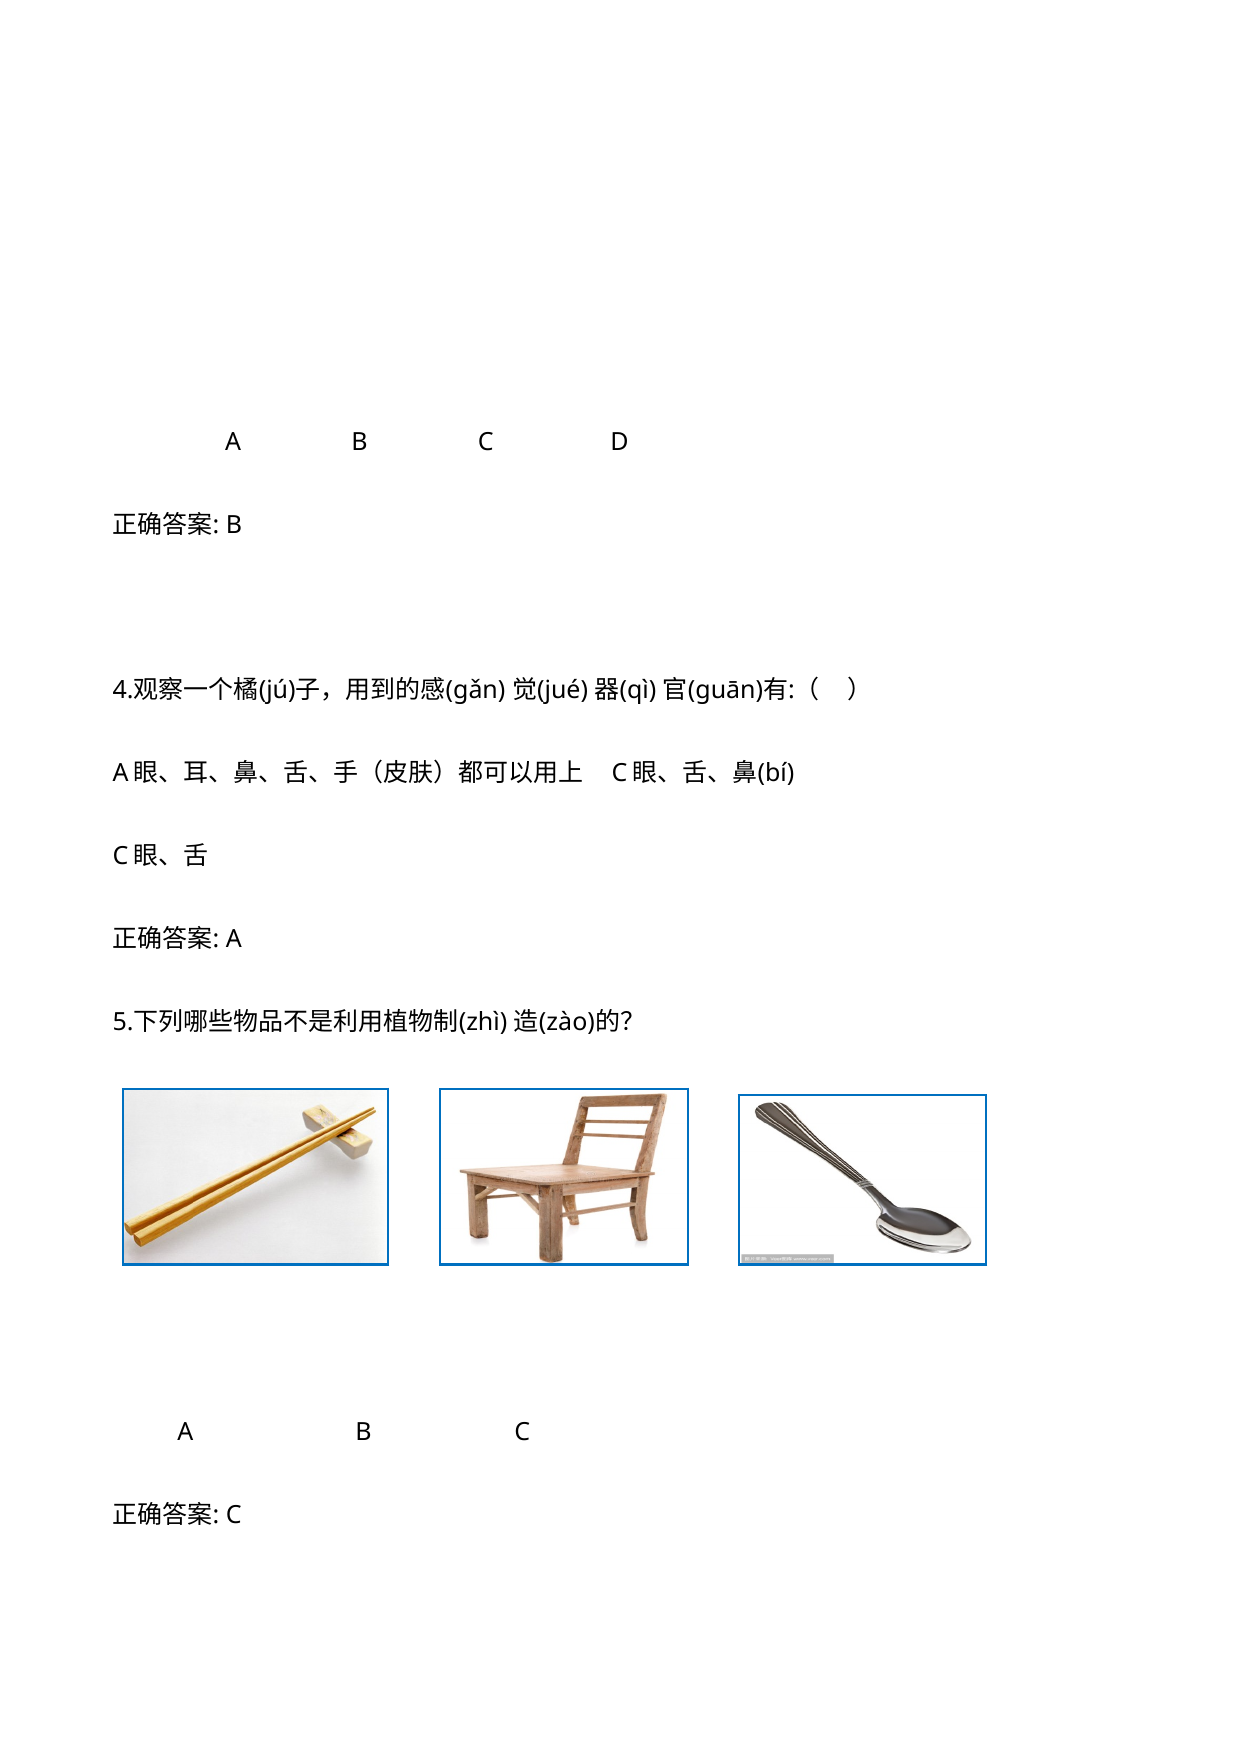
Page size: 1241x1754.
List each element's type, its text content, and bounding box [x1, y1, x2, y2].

text C眼、舌 [112, 821, 1128, 886]
text 正确答案: B [112, 490, 1128, 555]
text 4.观察一个橘(jú)子，用到的感(ɡǎn) 觉(jué) 器(qì) 官(ɡuān)有:（ ） [112, 655, 1128, 720]
text 正确答案: A [112, 904, 1128, 969]
text A B C D [112, 408, 1128, 473]
text 5.下列哪些物品不是利用植物制(zhì) 造(zào)的？ [112, 987, 1128, 1052]
picture [441, 1090, 687, 1263]
text A B C [112, 1398, 1128, 1463]
picture [740, 1096, 985, 1263]
text 正确答案: C [112, 1481, 1128, 1546]
picture [124, 1090, 387, 1263]
text A眼、耳、鼻、舌、手（皮肤）都可以用上 C眼、舌、鼻(bí) [112, 738, 1128, 803]
